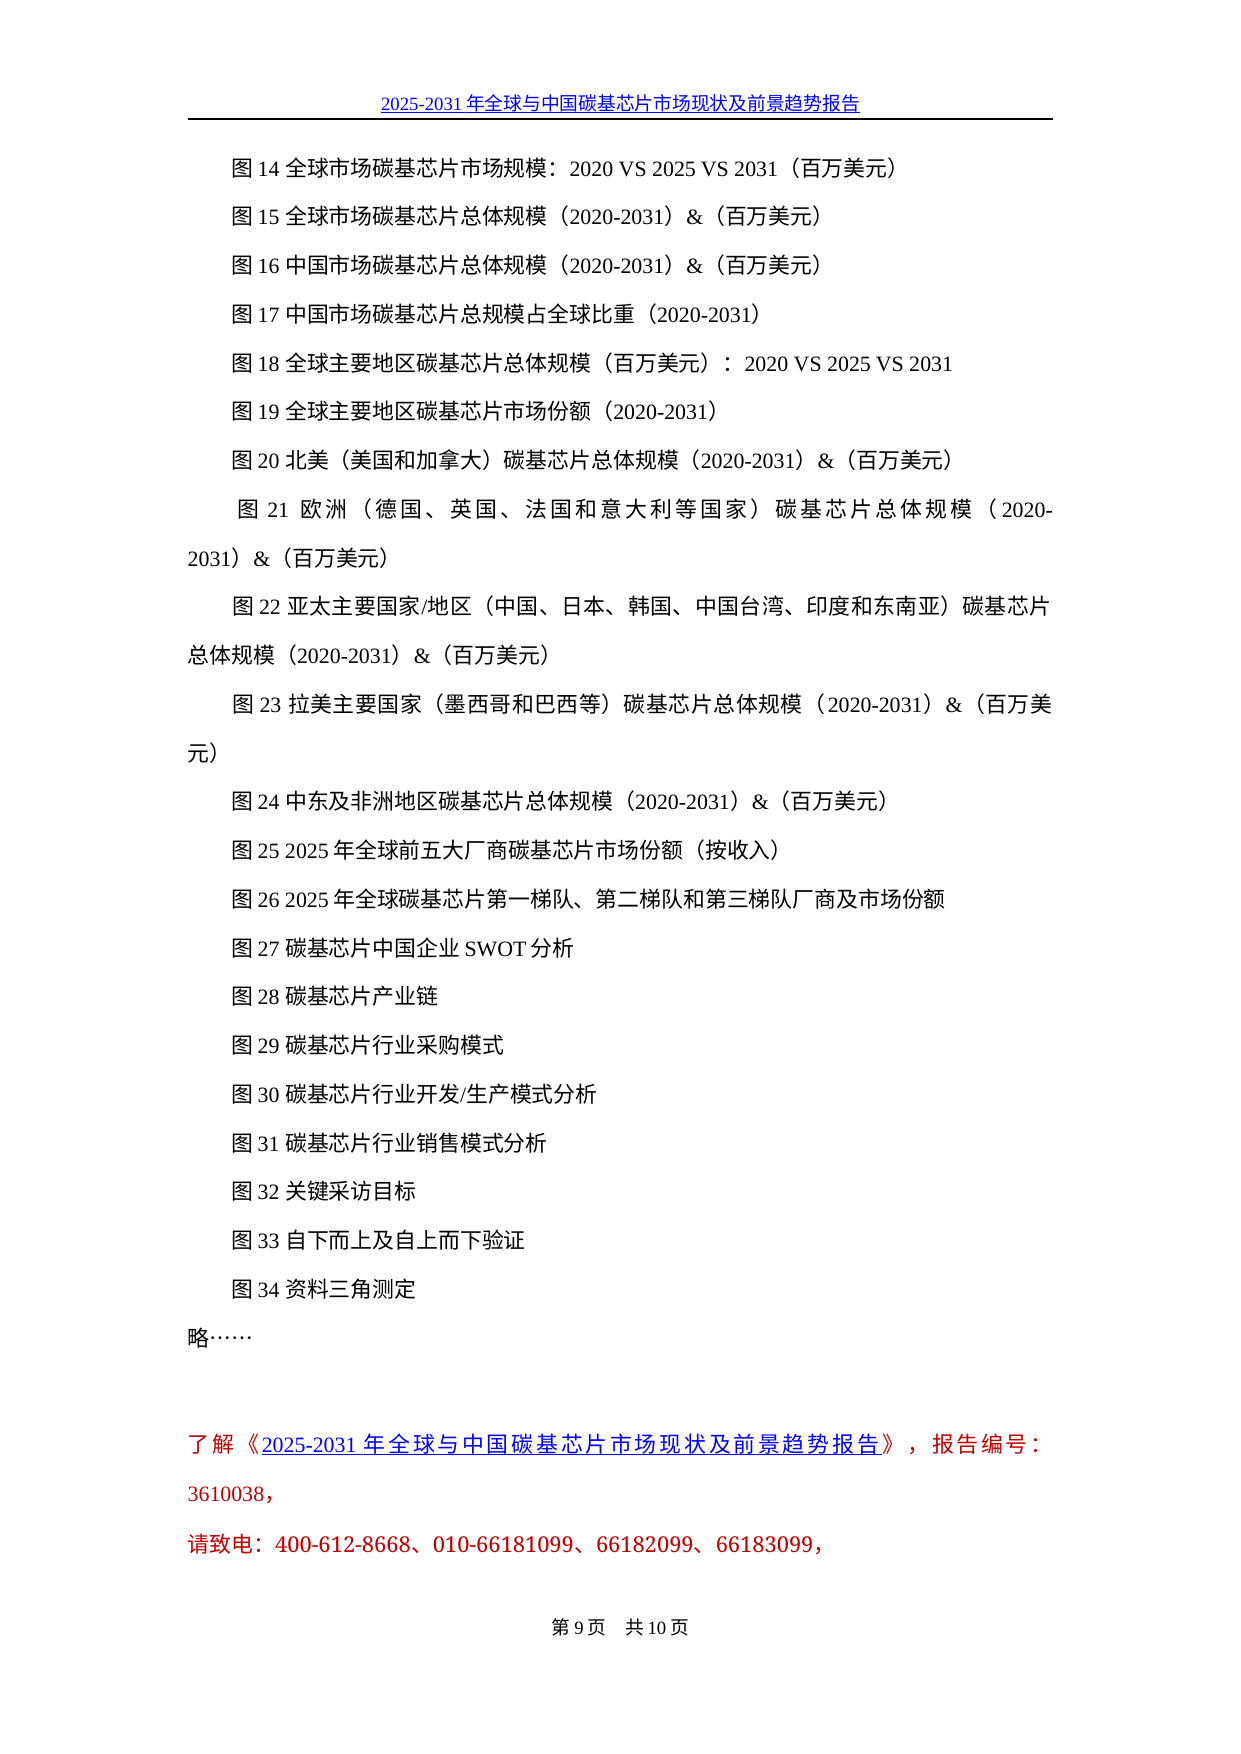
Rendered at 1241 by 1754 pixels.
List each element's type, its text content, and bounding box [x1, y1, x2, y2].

text 了解《2025-2031年全球与中国碳基芯片市场现状及前景趋势报告》，报告编号：3610038， [187, 1427, 1053, 1508]
text 请致电：400-612-8668、010-66181099、66182099、66183099， [187, 1527, 1053, 1559]
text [187, 150, 1053, 1353]
